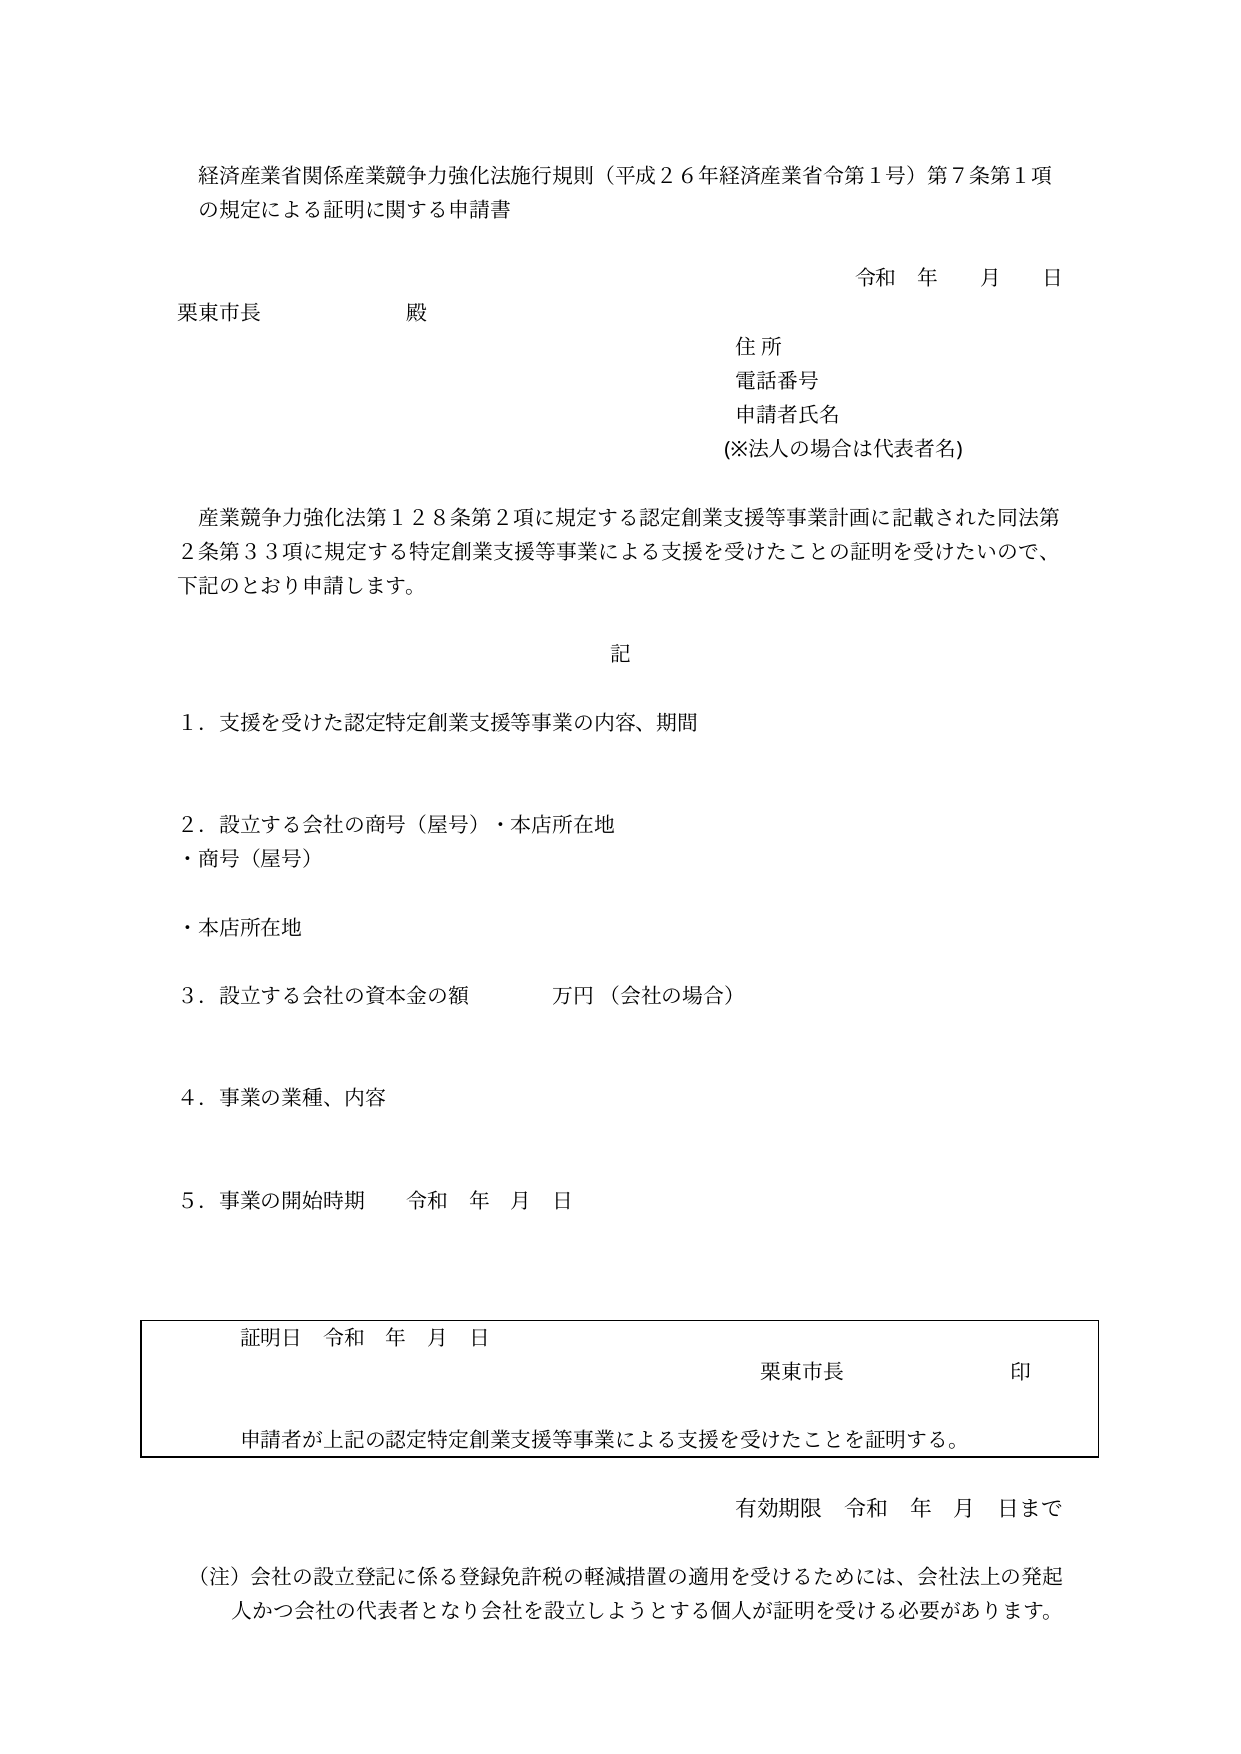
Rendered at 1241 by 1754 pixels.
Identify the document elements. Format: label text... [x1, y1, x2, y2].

text 住 所 [736, 328, 1063, 362]
text ２．設立する会社の商号（屋号）・本店所在地 [177, 806, 1063, 841]
text (※法人の場合は代表者名) [177, 431, 1063, 465]
text 経済産業省関係産業競争力強化法施行規則（平成２６年経済産業省令第１号）第７条第１項 [177, 157, 1063, 191]
text 記 [177, 636, 1063, 670]
text 栗東市長 殿 [177, 294, 1063, 328]
text 申請者が上記の認定特定創業支援等事業による支援を受けたことを証明する。 [177, 1421, 1063, 1456]
text （注）会社の設立登記に係る登録免許税の軽減措置の適用を受けるためには、会社法上の発起人かつ会社の代表者となり会社を設立しようとする個人が証明を受ける必要があります。 [177, 1558, 1063, 1626]
text の規定による証明に関する申請書 [177, 191, 1063, 226]
text 電話番号 [736, 362, 1063, 396]
text 証明日 令和 年 月 日 [177, 1321, 1063, 1353]
text １．支援を受けた認定特定創業支援等事業の内容、期間 [177, 704, 1063, 738]
text 申請者氏名 [736, 396, 1063, 431]
text 有効期限 令和 年 月 日まで [177, 1490, 1063, 1524]
text ５．事業の開始時期 令和 年 月 日 [177, 1182, 1063, 1216]
text ・商号（屋号） [177, 841, 1063, 875]
text ３．設立する会社の資本金の額 万円 （会社の場合） [177, 977, 1063, 1011]
text 令和 年 月 日 [177, 260, 1063, 294]
text ・本店所在地 [177, 909, 1063, 943]
text 栗東市長 印 [177, 1353, 1063, 1387]
text ４．事業の業種、内容 [177, 1080, 1063, 1114]
text 産業競争力強化法第１２８条第２項に規定する認定創業支援等事業計画に記載された同法第２条第３３項に規定する特定創業支援等事業による支援を受けたことの証明を受けたいので、下記のとおり申請します。 [177, 499, 1063, 601]
